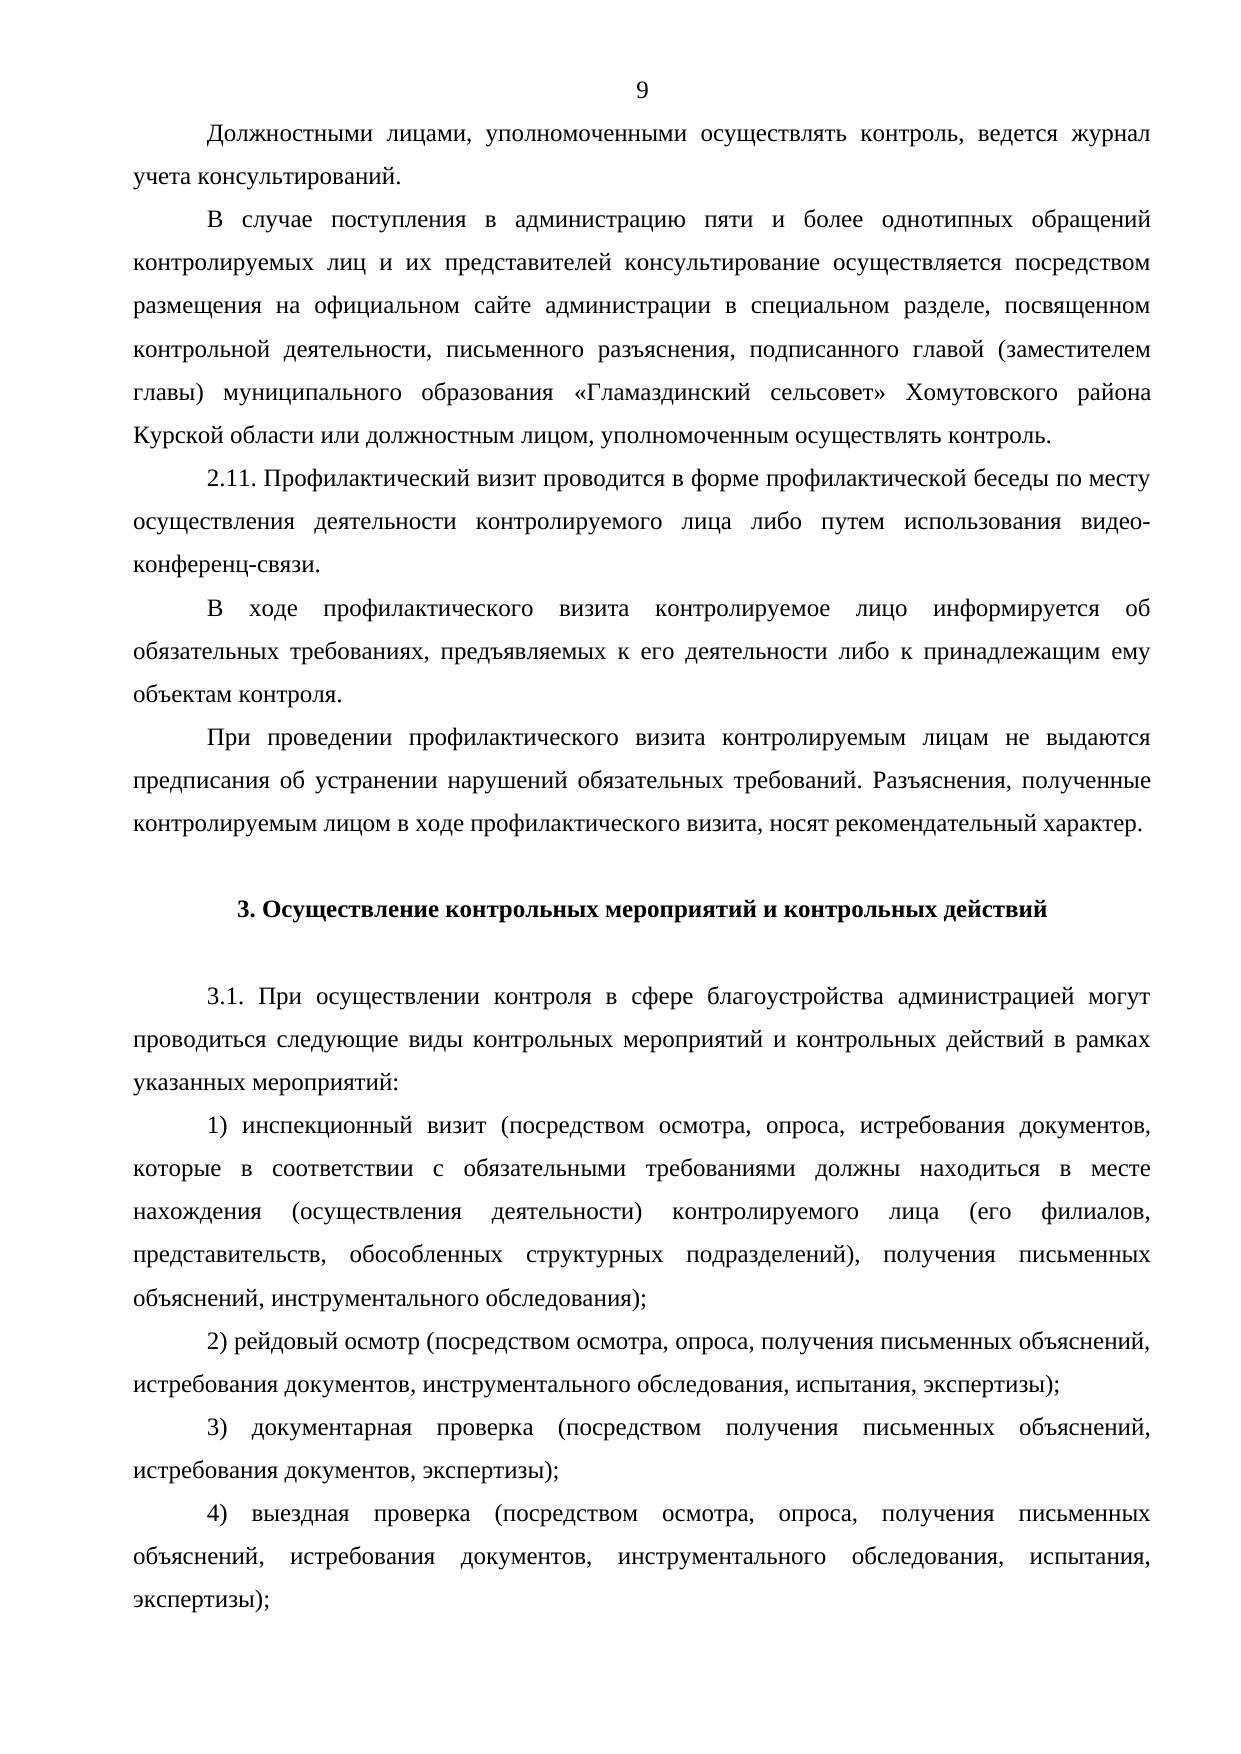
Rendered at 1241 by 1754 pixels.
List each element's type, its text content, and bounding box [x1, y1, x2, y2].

text Должностными лицами, уполномоченными осуществлять контроль, ведется журнал учета консультирований. [133, 118, 1152, 190]
text В случае поступления в администрацию пяти и более однотипных обращений контролируемых лиц и их представителей консультирование осуществляется посредством размещения на официальном сайте администрации в специальном разделе, посвященном контрольной деятельности, письменного разъяснения, подписанного главой (заместителем главы) муниципального образования «Гламаздинский сельсовет» Хомутовского района Курской области или должностным лицом, уполномоченным осуществлять контроль. [133, 204, 1152, 449]
text 3.1. При осуществлении контроля в сфере благоустройства администрацией могут проводиться следующие виды контрольных мероприятий и контрольных действий в рамках указанных мероприятий: [133, 981, 1152, 1096]
text 3) документарная проверка (посредством получения письменных объяснений, истребования документов, экспертизы); [133, 1412, 1152, 1484]
text При проведении профилактического визита контролируемым лицам не выдаются предписания об устранении нарушений обязательных требований. Разъяснения, полученные контролируемым лицом в ходе профилактического визита, носят рекомендательный характер. [133, 722, 1152, 837]
text 2) рейдовый осмотр (посредством осмотра, опроса, получения письменных объяснений, истребования документов, инструментального обследования, испытания, экспертизы); [133, 1326, 1152, 1398]
text В ходе профилактического визита контролируемое лицо информируется об обязательных требованиях, предъявляемых к его деятельности либо к принадлежащим ему объектам контроля. [133, 593, 1152, 708]
text 4) выездная проверка (посредством осмотра, опроса, получения письменных объяснений, истребования документов, инструментального обследования, испытания, экспертизы); [133, 1498, 1152, 1613]
text 3. Осуществление контрольных мероприятий и контрольных действий [133, 894, 1152, 923]
text 1) инспекционный визит (посредством осмотра, опроса, истребования документов, которые в соответствии с обязательными требованиями должны находиться в месте нахождения (осуществления деятельности) контролируемого лица (его филиалов, представительств, обособленных структурных подразделений), получения письменных объяснений, инструментального обследования); [133, 1110, 1152, 1311]
text 2.11. Профилактический визит проводится в форме профилактической беседы по месту осуществления деятельности контролируемого лица либо путем использования видео-конференц-связи. [133, 463, 1152, 578]
